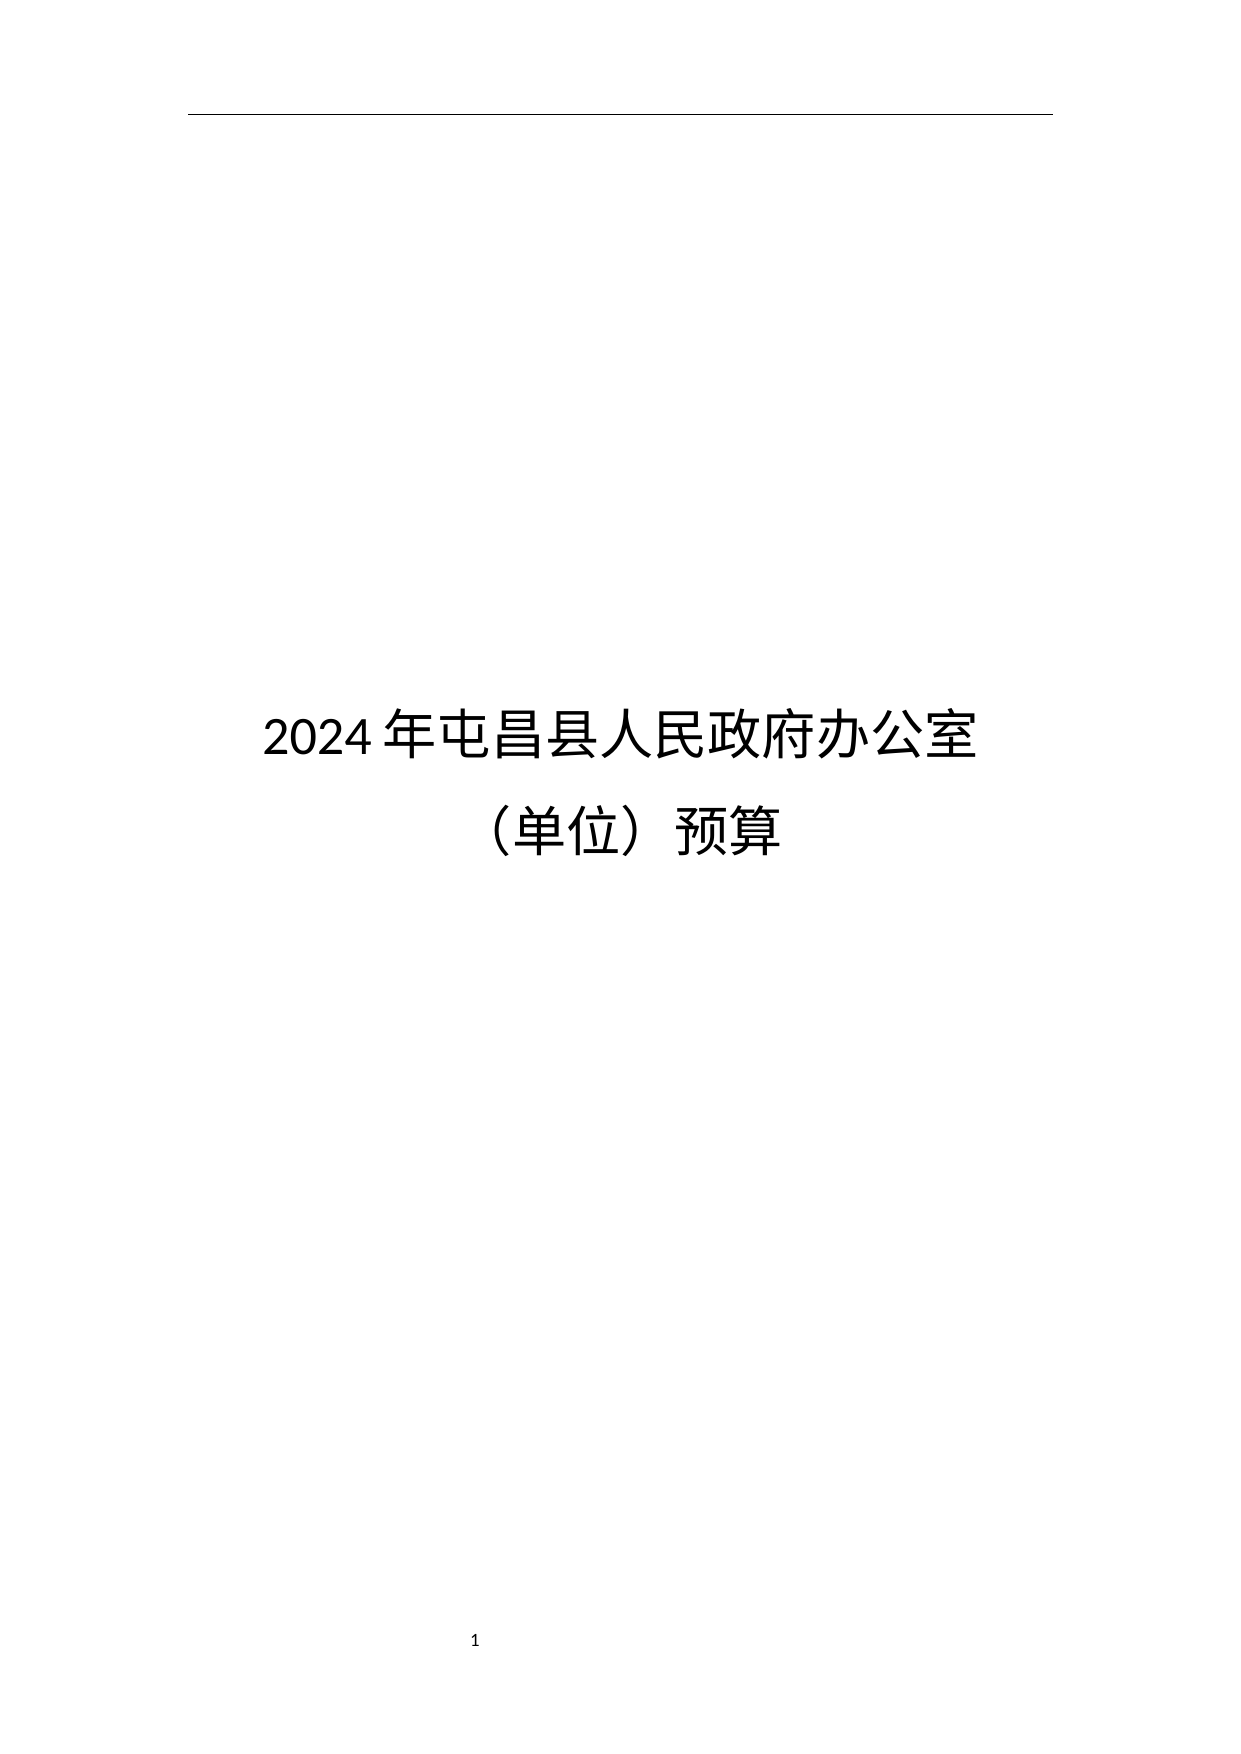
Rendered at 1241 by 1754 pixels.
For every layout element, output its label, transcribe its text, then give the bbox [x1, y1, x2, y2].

text （单位）预算 [187, 779, 1053, 877]
text 2024年屯昌县人民政府办公室 [187, 682, 1053, 779]
